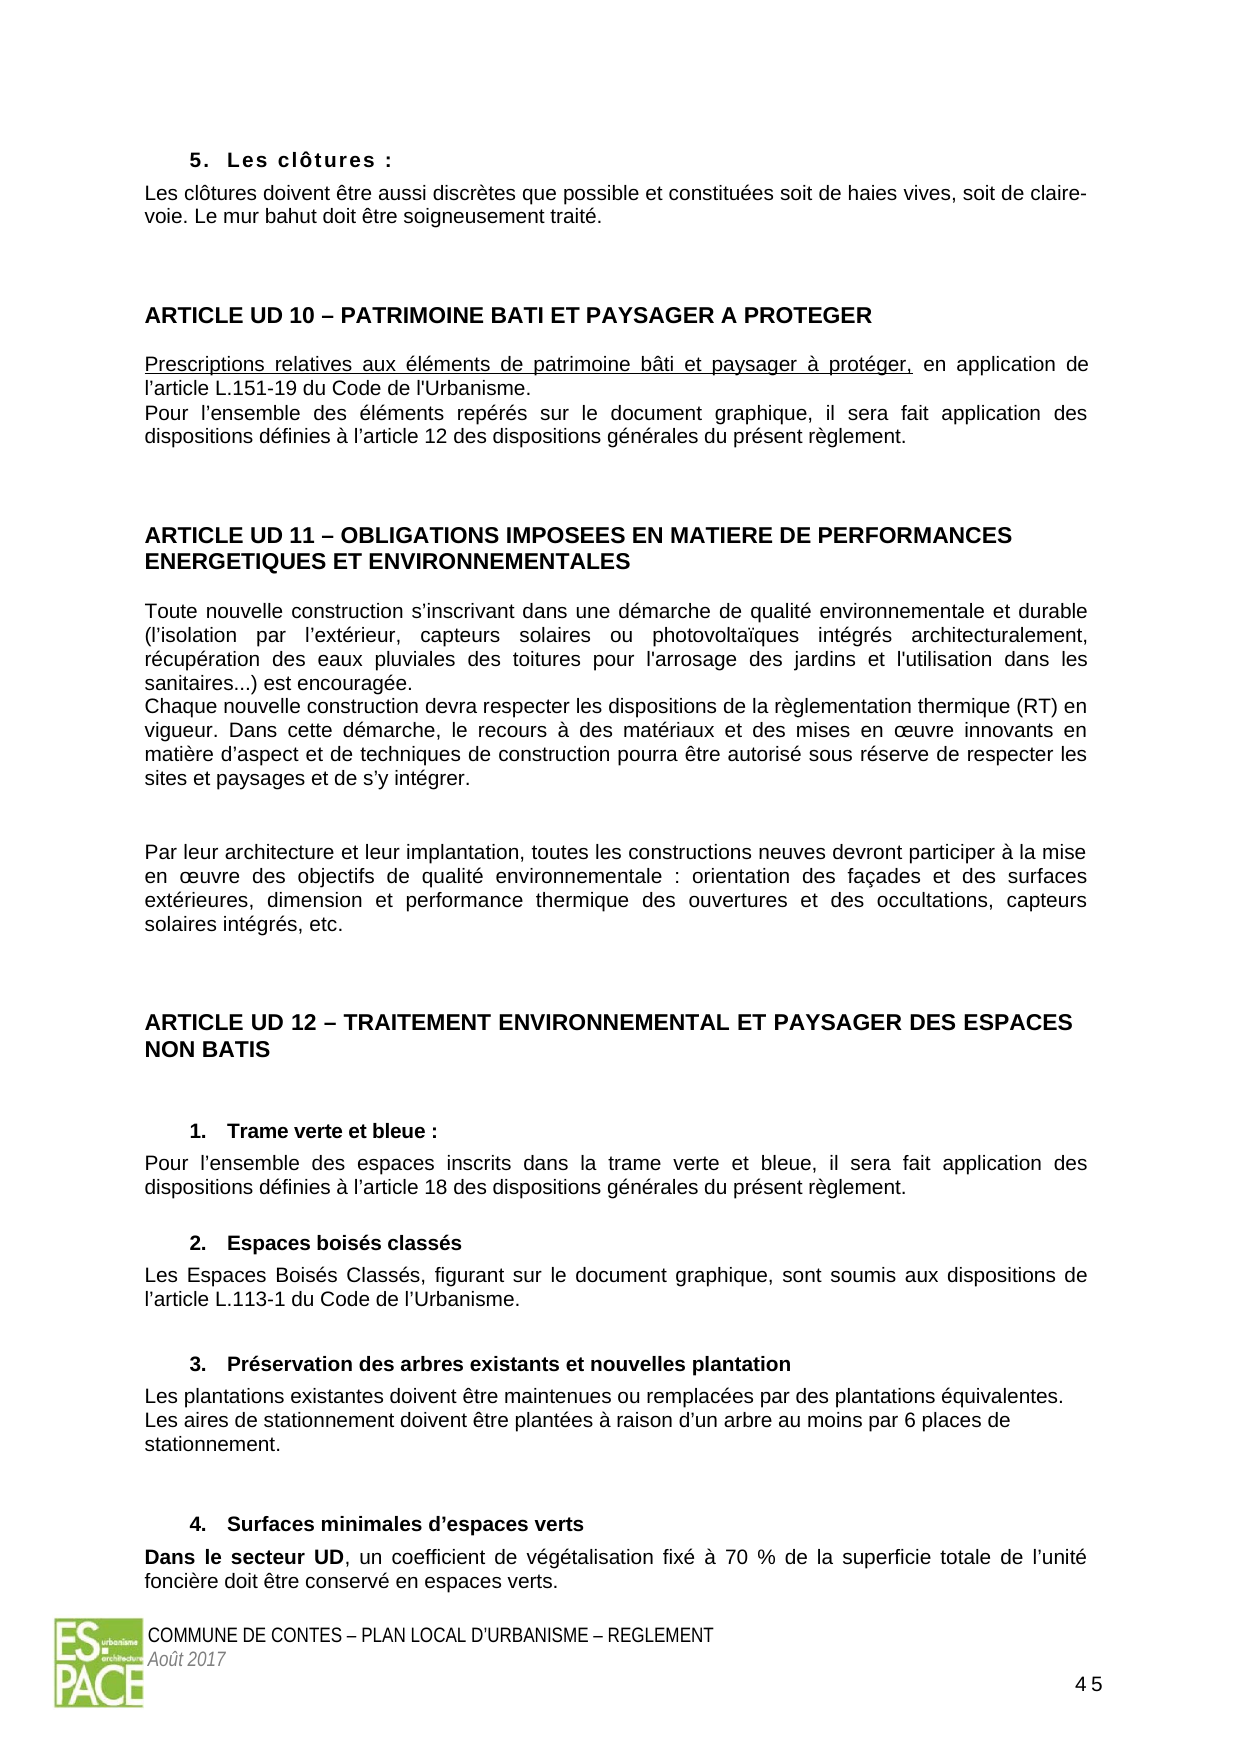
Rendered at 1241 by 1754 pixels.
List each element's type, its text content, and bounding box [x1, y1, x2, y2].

text ARTICLE UD 12 – TRAITEMENT ENVIRONNEMENTAL ET PAYSAGER DES ESPACES NON BATIS [144, 1010, 1074, 1063]
text Les clôtures doivent être aussi discrètes que possible et constituées soit de haies vives, soit de claire-voie. Le mur bahut doit être soigneusement traité. [144, 181, 1089, 229]
text Les plantations existantes doivent être maintenues ou remplacées par des plantations équivalentes. Les aires de stationnement doivent être plantées à raison d’un arbre au moins par 6 places de stationnement. [144, 1385, 1074, 1457]
text Pour l’ensemble des espaces inscrits dans la trame verte et bleue, il sera fait application des dispositions définies à l’article 18 des dispositions générales du présent règlement. [144, 1151, 1089, 1199]
picture [52, 1614, 144, 1710]
text Les Espaces Boisés Classés, figurant sur le document graphique, sont soumis aux dispositions de l’article L.113-1 du Code de l’Urbanisme. [144, 1264, 1089, 1312]
text ARTICLE UD 10 – PATRIMOINE BATI ET PAYSAGER A PROTEGER [144, 302, 1089, 329]
list Surfaces minimales d’espaces verts [189, 1512, 1089, 1537]
list Trame verte et bleue : [189, 1119, 1089, 1143]
text ARTICLE UD 11 – OBLIGATIONS IMPOSEES EN MATIERE DE PERFORMANCES ENERGETIQUES ET ENVIRONNEMENTALES [144, 522, 1022, 575]
text Pour l’ensemble des éléments repérés sur le document graphique, il sera fait application des dispositions définies à l’article 12 des dispositions générales du présent règlement. [144, 401, 1089, 449]
text Dans le secteur UD, un coefficient de végétalisation fixé à 70 % de la superficie totale de l’unité foncière doit être conservé en espaces verts. [144, 1545, 1089, 1593]
text Prescriptions relatives aux éléments de patrimoine bâti et paysager à protéger, en application de l’article L.151-19 du Code de l'Urbanisme. [144, 353, 1089, 401]
list Espaces boisés classés [189, 1231, 1089, 1256]
list Les clôtures : [189, 148, 1089, 172]
text Chaque nouvelle construction devra respecter les dispositions de la règlementation thermique (RT) en vigueur. Dans cette démarche, le recours à des matériaux et des mises en œuvre innovants en matière d’aspect et de techniques de construction pourra être autorisé sous réserve de respecter les sites et paysages et de s’y intégrer. [144, 695, 1089, 790]
text Toute nouvelle construction s’inscrivant dans une démarche de qualité environnementale et durable (l’isolation par l’extérieur, capteurs solaires ou photovoltaïques intégrés architecturalement, récupération des eaux pluviales des toitures pour l'arrosage des jardins et l'utilisation dans les sanitaires...) est encouragée. [144, 599, 1089, 695]
text Par leur architecture et leur implantation, toutes les constructions neuves devront participer à la mise en œuvre des objectifs de qualité environnementale : orientation des façades et des surfaces extérieures, dimension et performance thermique des ouvertures et des occultations, capteurs solaires intégrés, etc. [144, 840, 1089, 936]
list Préservation des arbres existants et nouvelles plantation [189, 1352, 1089, 1377]
